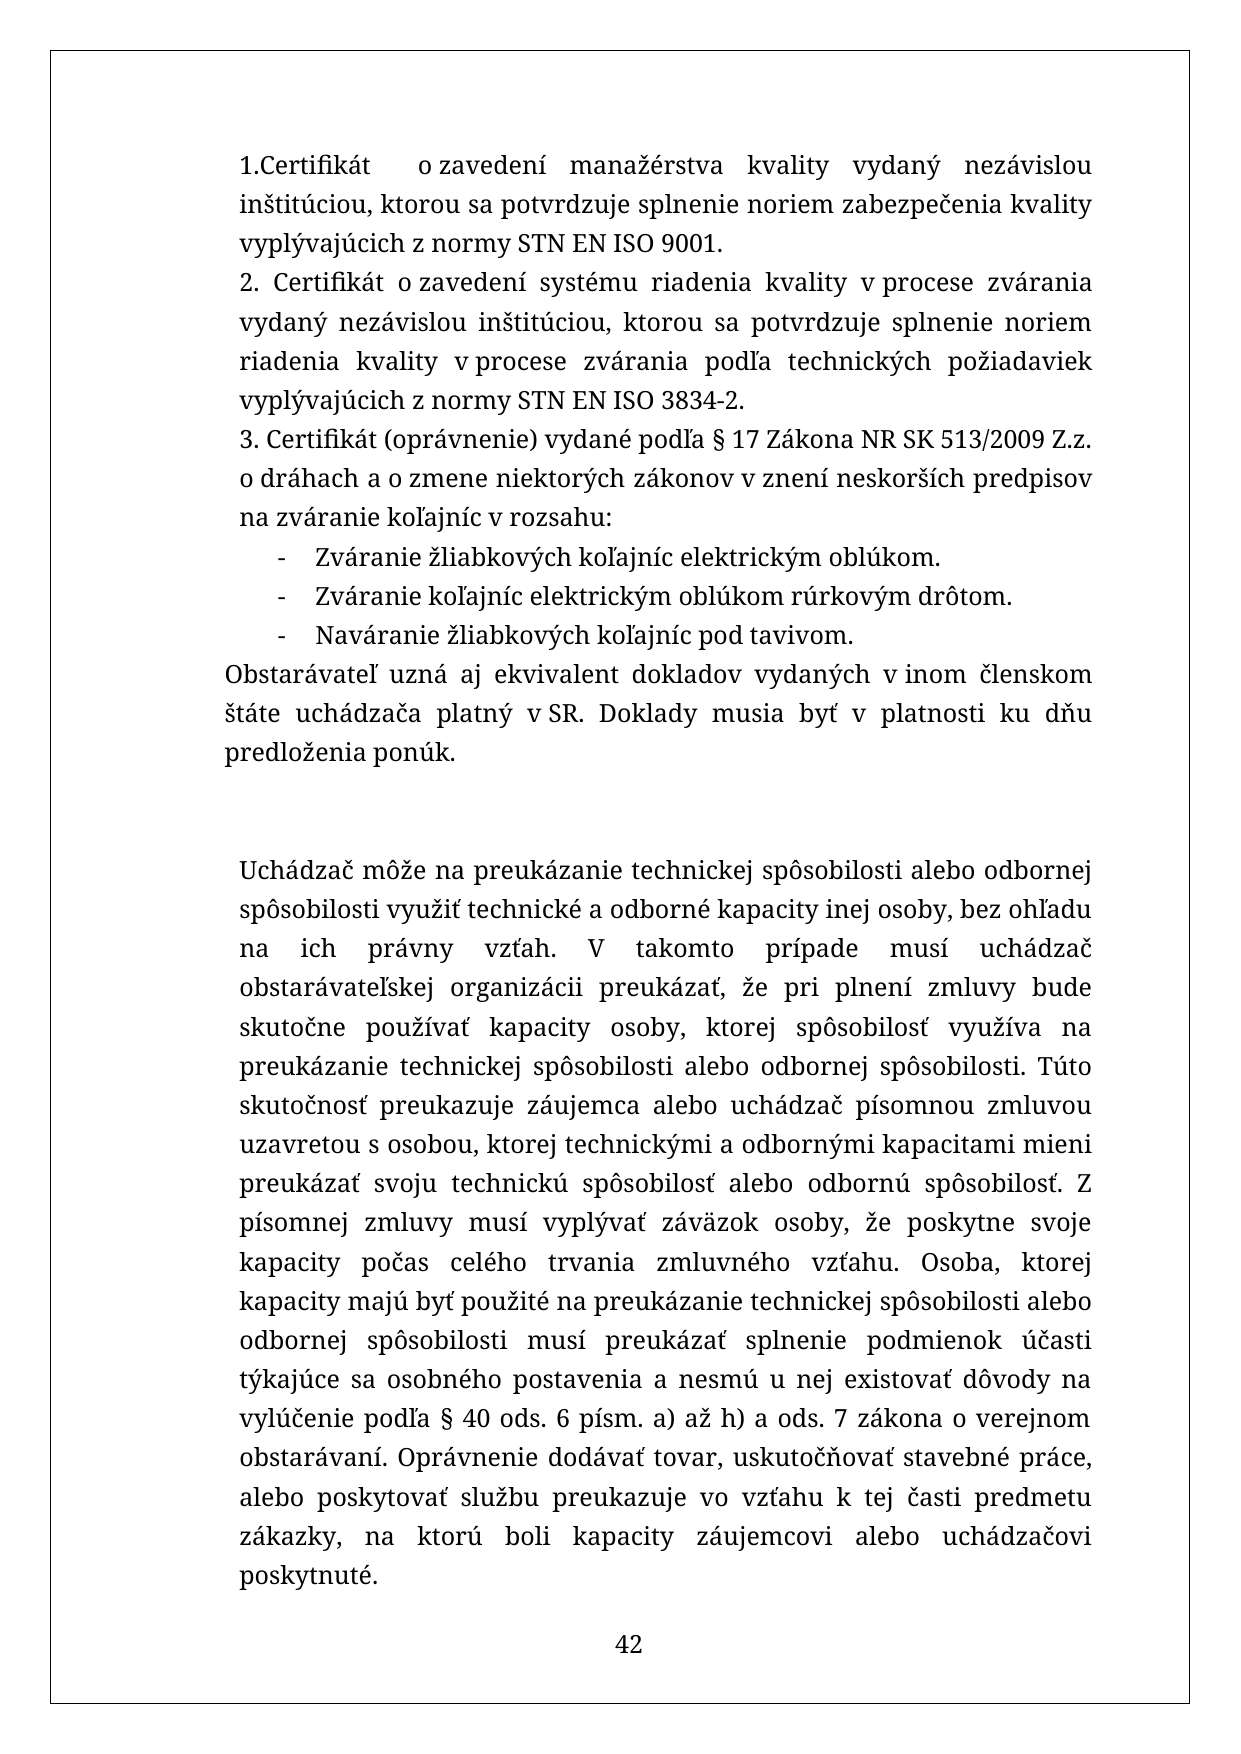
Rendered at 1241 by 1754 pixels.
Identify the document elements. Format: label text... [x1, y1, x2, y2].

list Zváranie žliabkových koľajníc elektrickým oblúkom. [278, 539, 1093, 573]
text 3. Certifikát (oprávnenie) vydané podľa § 17 Zákona NR SK 513/2009 Z.z. o dráhach a o zmene niektorých zákonov v znení neskorších predpisov na zváranie koľajníc v rozsahu: [239, 422, 1093, 534]
text 2. Certifikát o zavedení systému riadenia kvality v procese zvárania vydaný nezávislou inštitúciou, ktorou sa potvrdzuje splnenie noriem riadenia kvality v procese zvárania podľa technických požiadaviek vyplývajúcich z normy STN EN ISO 3834-2. [239, 265, 1093, 417]
list Naváranie žliabkových koľajníc pod tavivom. [278, 618, 1093, 652]
list Zváranie koľajníc elektrickým oblúkom rúrkovým drôtom. [278, 578, 1093, 612]
text 1.Certifikát o zavedení manažérstva kvality vydaný nezávislou inštitúciou, ktorou sa potvrdzuje splnenie noriem zabezpečenia kvality vyplývajúcich z normy STN EN ISO 9001. [239, 148, 1093, 260]
text Obstarávateľ uzná aj ekvivalent dokladov vydaných v inom členskom štáte uchádzača platný v SR. Doklady musia byť v platnosti ku dňu predloženia ponúk. [224, 657, 1093, 769]
text Uchádzač môže na preukázanie technickej spôsobilosti alebo odbornej spôsobilosti využiť technické a odborné kapacity inej osoby, bez ohľadu na ich právny vzťah. V takomto prípade musí uchádzač obstarávateľskej organizácii preukázať, že pri plnení zmluvy bude skutočne používať kapacity osoby, ktorej spôsobilosť využíva na preukázanie technickej spôsobilosti alebo odbornej spôsobilosti. Túto skutočnosť preukazuje záujemca alebo uchádzač písomnou zmluvou uzavretou s osobou, ktorej technickými a odbornými kapacitami mieni preukázať svoju technickú spôsobilosť alebo odbornú spôsobilosť. Z písomnej zmluvy musí vyplývať záväzok osoby, že poskytne svoje kapacity počas celého trvania zmluvného vzťahu. Osoba, ktorej kapacity majú byť použité na preukázanie technickej spôsobilosti alebo odbornej spôsobilosti musí preukázať splnenie podmienok účasti týkajúce sa osobného postavenia a nesmú u nej existovať dôvody na vylúčenie podľa § 40 ods. 6 písm. a) až h) a ods. 7 zákona o verejnom obstarávaní. Oprávnenie dodávať tovar, uskutočňovať stavebné práce, alebo poskytovať službu preukazuje vo vzťahu k tej časti predmetu zákazky, na ktorú boli kapacity záujemcovi alebo uchádzačovi poskytnuté. [239, 853, 1093, 1592]
